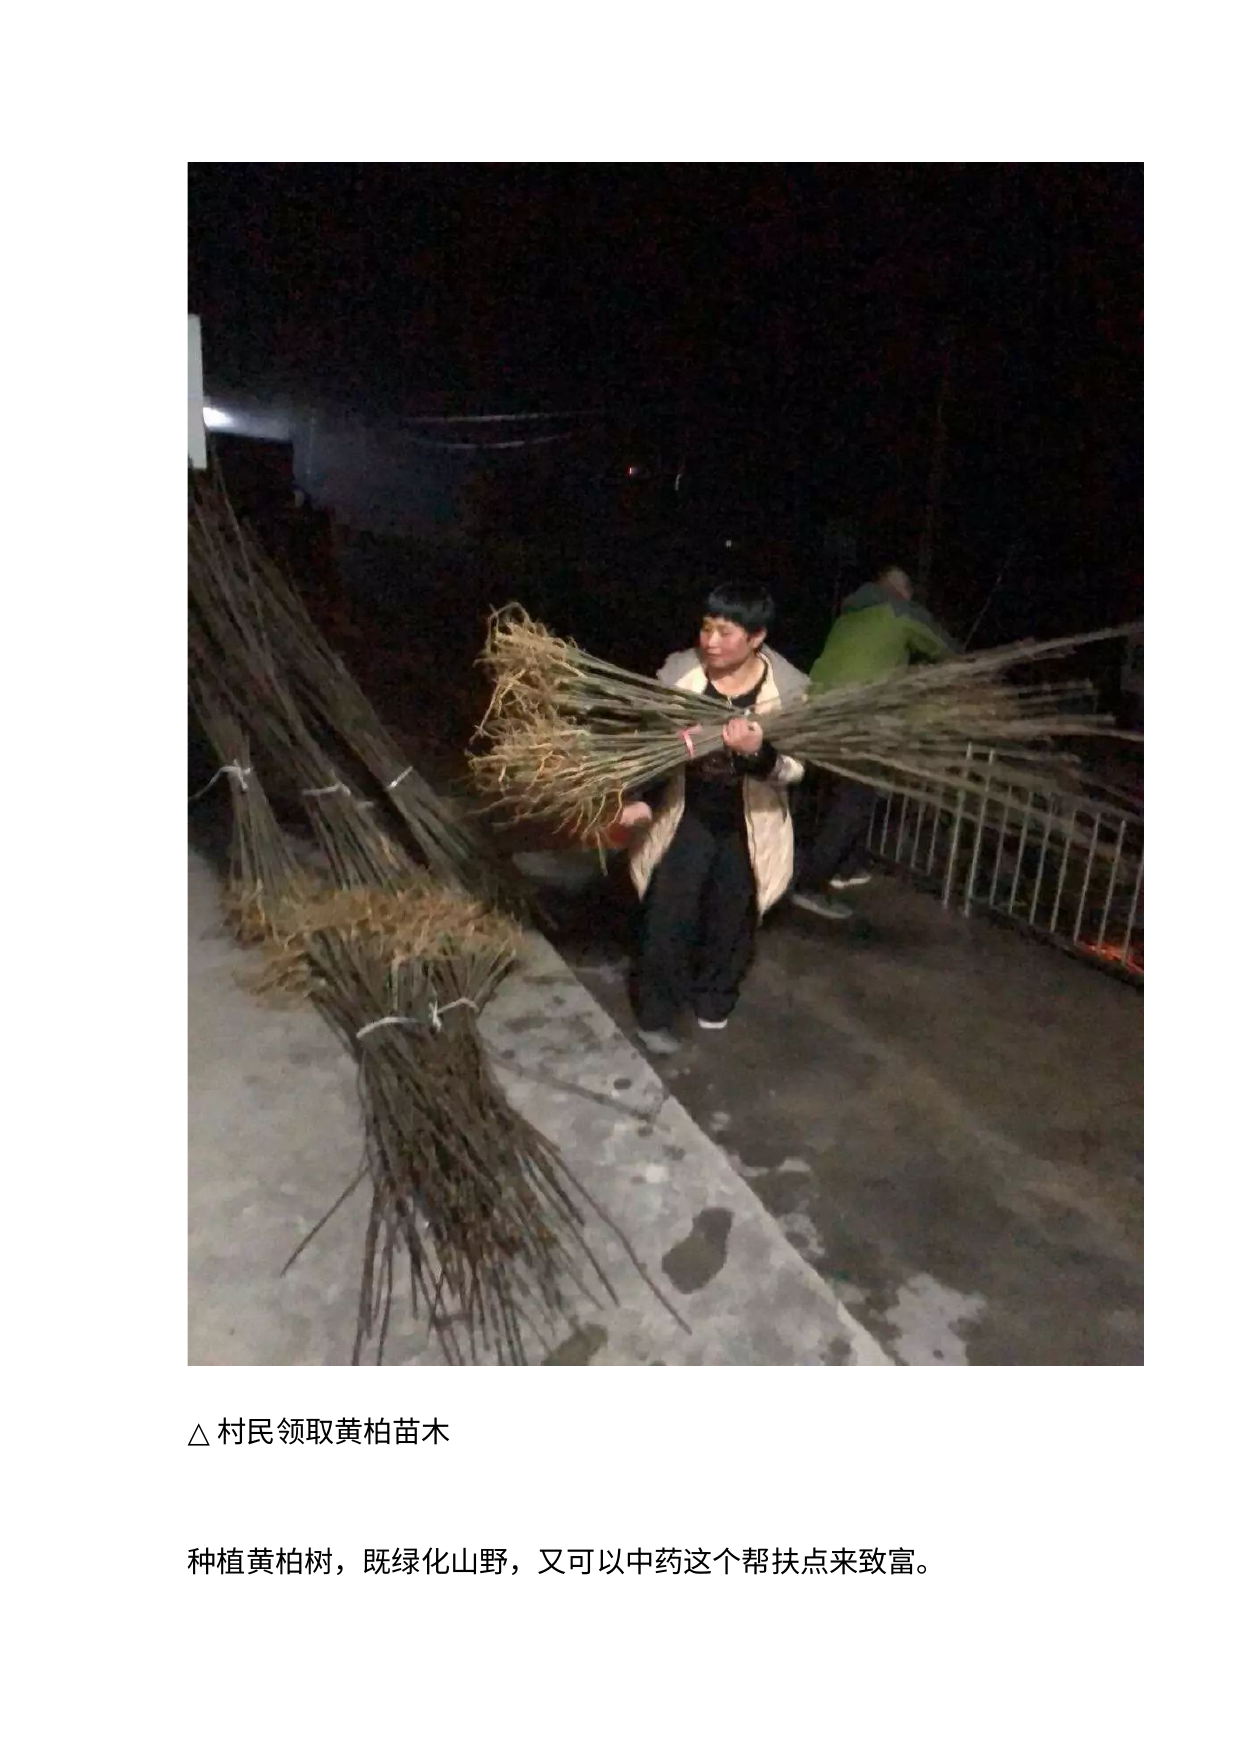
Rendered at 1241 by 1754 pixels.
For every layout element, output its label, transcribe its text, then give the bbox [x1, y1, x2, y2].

text 种植黄柏树，既绿化山野，又可以中药这个帮扶点来致富。 [187, 1527, 1053, 1592]
picture [187, 162, 1144, 1366]
text △ 村民领取黄柏苗木 [187, 1397, 1053, 1462]
